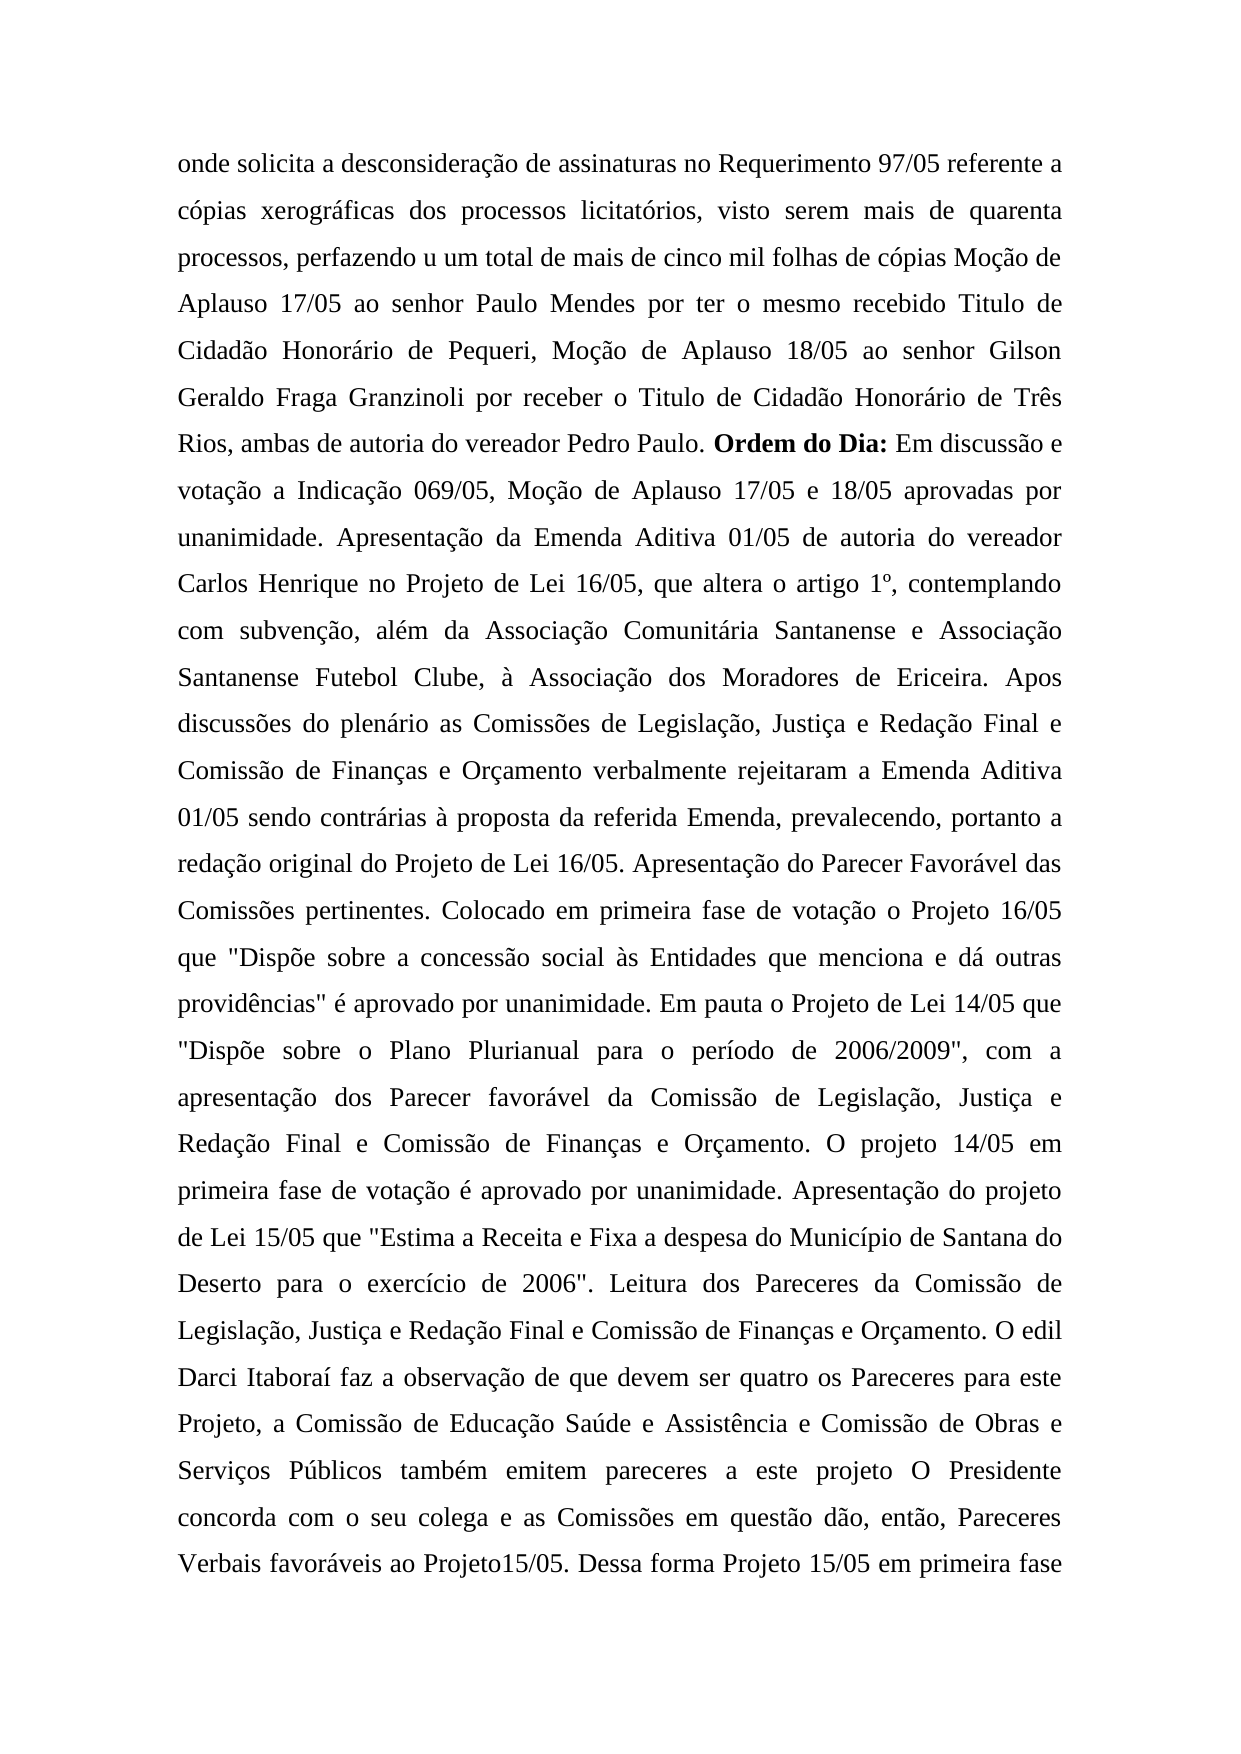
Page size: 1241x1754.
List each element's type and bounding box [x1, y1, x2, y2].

text [177, 148, 1063, 1579]
